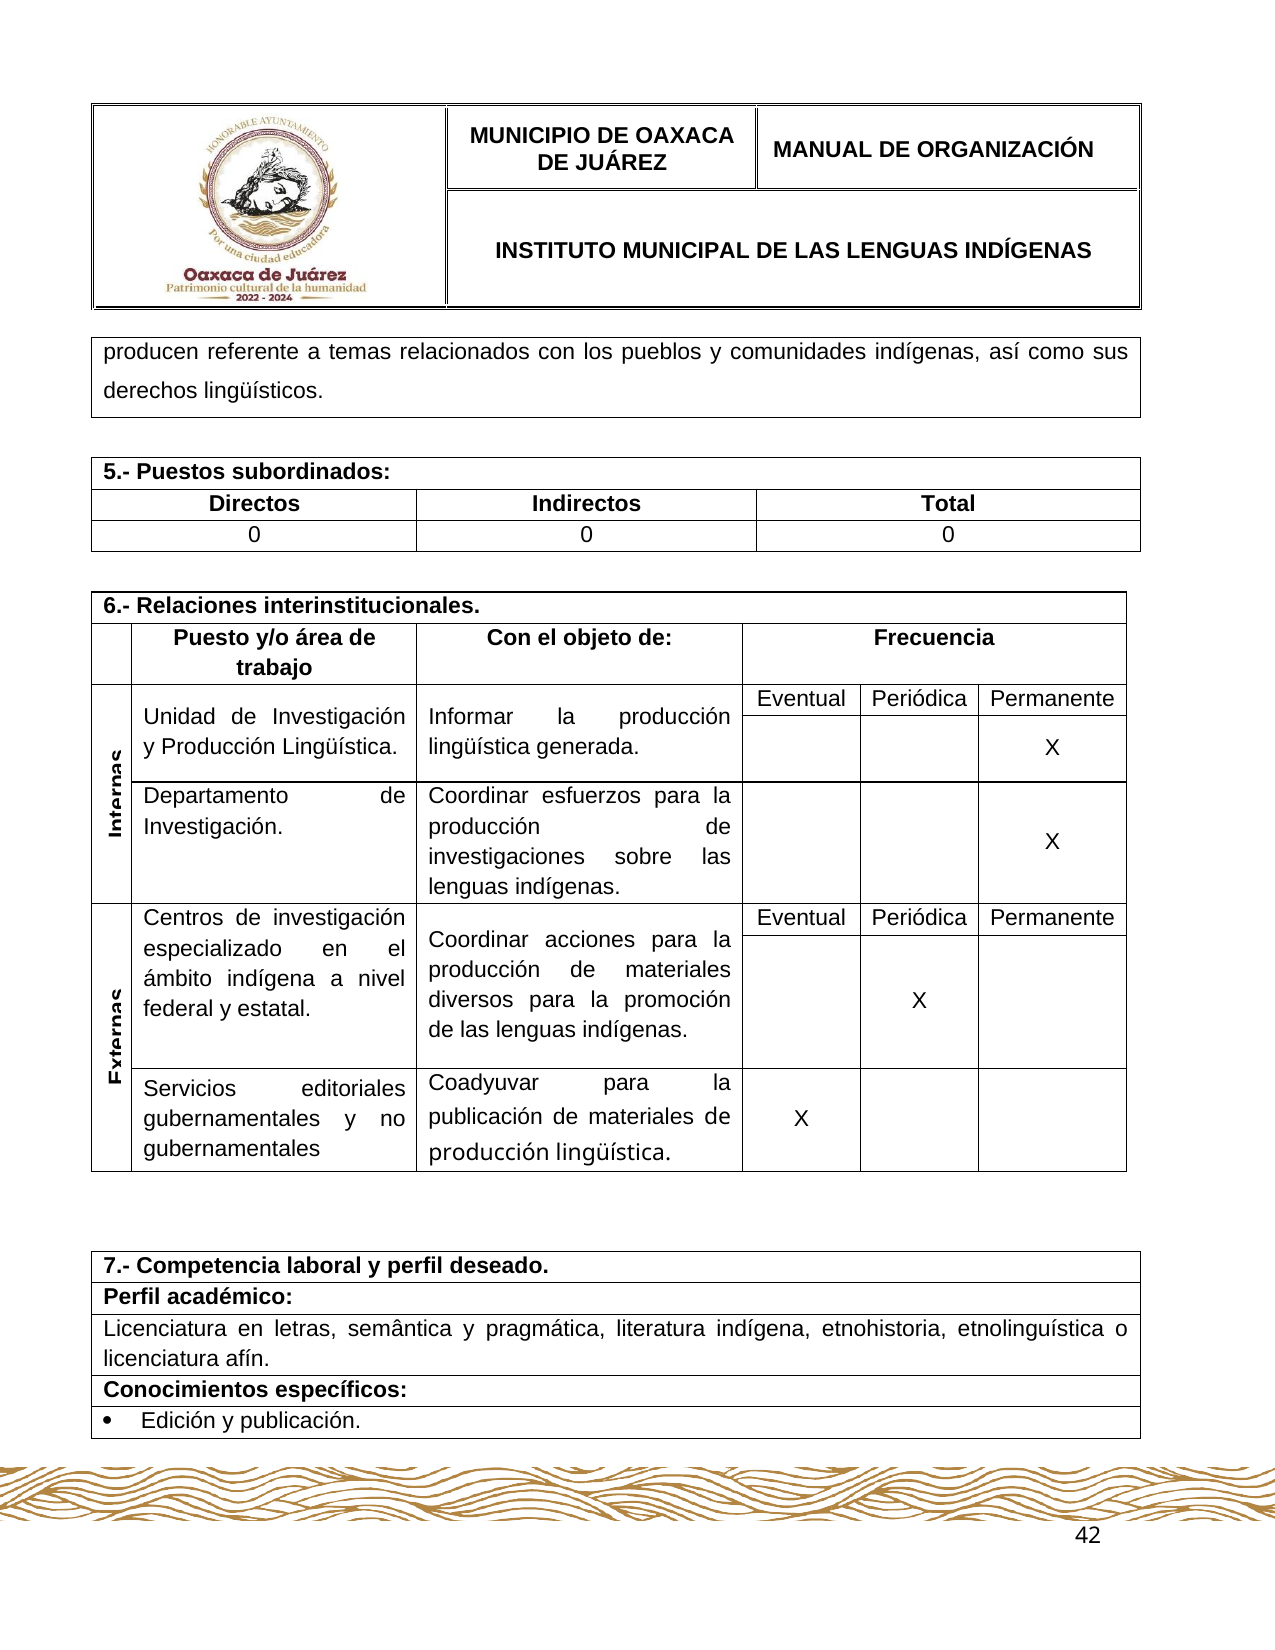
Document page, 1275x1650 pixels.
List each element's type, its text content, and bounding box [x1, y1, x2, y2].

table_header 7.- Competencia laboral y perfil deseado. [92, 1252, 1140, 1282]
table_cell [743, 716, 860, 781]
table_cell [861, 1069, 978, 1171]
table_cell [979, 1069, 1126, 1171]
table_cell Informar la producción lingüística generada. [417, 685, 742, 781]
table_cell Periódica [861, 904, 978, 935]
table_cell Puesto y/o área de trabajo [132, 624, 416, 684]
table_cell Con el objeto de: [417, 624, 742, 684]
table_cell Coordinar esfuerzos para la producción de investigaciones sobre las lenguas indígenas. [417, 783, 742, 903]
table_cell X [979, 783, 1126, 903]
picture [0, 1467, 1275, 1521]
picture [163, 107, 369, 306]
table_cell X [861, 936, 978, 1068]
table_header 5.- Puestos subordinados: [92, 458, 1140, 488]
table_cell Licenciatura en letras, semântica y pragmática, literatura indígena, etnohistoria, etnolinguística o licenciatura afín. [92, 1315, 1140, 1375]
table_cell 0 [417, 521, 756, 551]
table_cell Edición y publicación. Redacción. Metodología de la investigación. Estudios en letras indígenas. Literatura en lenguas indígenas. [92, 1407, 1140, 1437]
table_cell Coadyuvar para la publicación de materiales de producción lingüística. [417, 1069, 742, 1171]
table_cell [743, 783, 860, 903]
table_cell 0 [92, 521, 416, 551]
table_cell Periódica [861, 685, 978, 715]
table_cell Eventual [743, 685, 860, 715]
table_cell X [743, 1069, 860, 1171]
table_cell Internas [92, 685, 131, 903]
table_cell Directos [92, 490, 416, 520]
table_cell [743, 936, 860, 1068]
table_cell Permanente [979, 904, 1126, 935]
table_cell Conocimientos específicos: [92, 1376, 1140, 1406]
table_cell Perfil académico: [92, 1283, 1140, 1313]
table_cell Unidad de Investigación y Producción Lingüística. [132, 685, 416, 781]
table_cell [861, 716, 978, 781]
table_cell 0 [757, 521, 1140, 551]
table_cell Servicios editoriales gubernamentales y no gubernamentales [132, 1069, 416, 1171]
table_cell [861, 783, 978, 903]
table_cell Permanente [979, 685, 1126, 715]
table_cell Total [757, 490, 1140, 520]
table_cell Frecuencia [743, 624, 1126, 684]
table_cell X [979, 716, 1126, 781]
table_cell [979, 936, 1126, 1068]
table_cell Eventual [743, 904, 860, 935]
table_cell Externas [92, 904, 131, 1171]
table_header 6.- Relaciones interinstitucionales. [92, 593, 1126, 623]
table_cell Indirectos [417, 490, 756, 520]
table_cell Departamento de Investigación. [132, 783, 416, 903]
table_cell Coordinar acciones para la producción de materiales diversos para la promoción de las lenguas indígenas. [417, 904, 742, 1068]
table_cell Centros de investigación especializado en el ámbito indígena a nivel federal y estatal. [132, 904, 416, 1068]
table_cell [92, 624, 131, 684]
